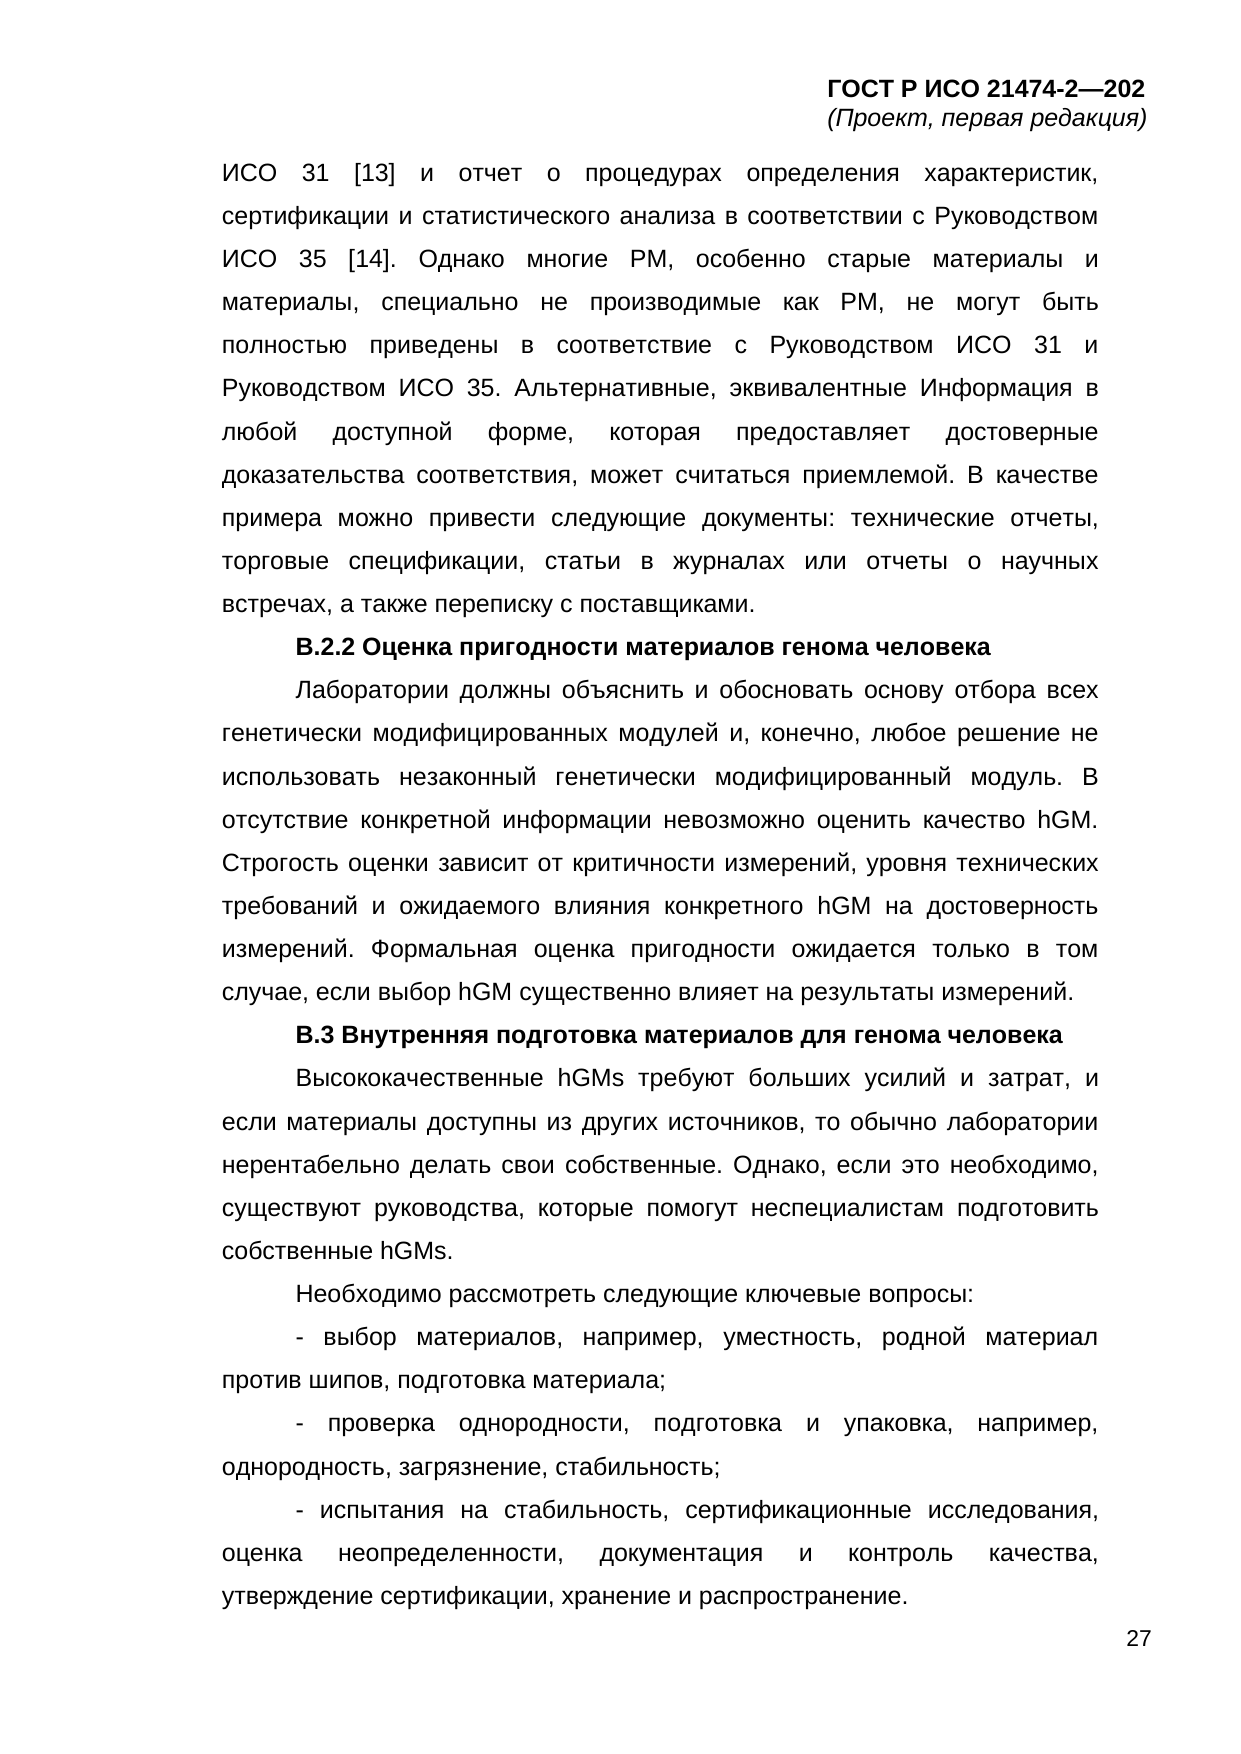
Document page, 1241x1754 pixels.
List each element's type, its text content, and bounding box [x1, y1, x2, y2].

text B.3 Внутренняя подготовка материалов для генома человека [222, 1020, 1099, 1049]
text - испытания на стабильность, сертификационные исследования, оценка неопределенности, документация и контроль качества, утверждение сертификации, хранение и распространение. [222, 1494, 1099, 1609]
text - проверка однородности, подготовка и упаковка, например, однородность, загрязнение, стабильность; [222, 1408, 1099, 1480]
text Необходимо рассмотреть следующие ключевые вопросы: [222, 1279, 1099, 1308]
text Лаборатории должны объяснить и обосновать основу отбора всех генетически модифицированных модулей и, конечно, любое решение не использовать незаконный генетически модифицированный модуль. В отсутствие конкретной информации невозможно оценить качество hGM. Строгость оценки зависит от критичности измерений, уровня технических требований и ожидаемого влияния конкретного hGM на достоверность измерений. Формальная оценка пригодности ожидается только в том случае, если выбор hGM существенно влияет на результаты измерений. [222, 675, 1099, 1006]
text B.2.2 Оценка пригодности материалов генома человека [222, 632, 1099, 661]
text - выбор материалов, например, уместность, родной материал против шипов, подготовка материала; [222, 1322, 1099, 1394]
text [222, 158, 1099, 618]
text Высококачественные hGMs требуют больших усилий и затрат, и если материалы доступны из других источников, то обычно лаборатории нерентабельно делать свои собственные. Однако, если это необходимо, существуют руководства, которые помогут неспециалистам подготовить собственные hGMs. [222, 1063, 1099, 1264]
